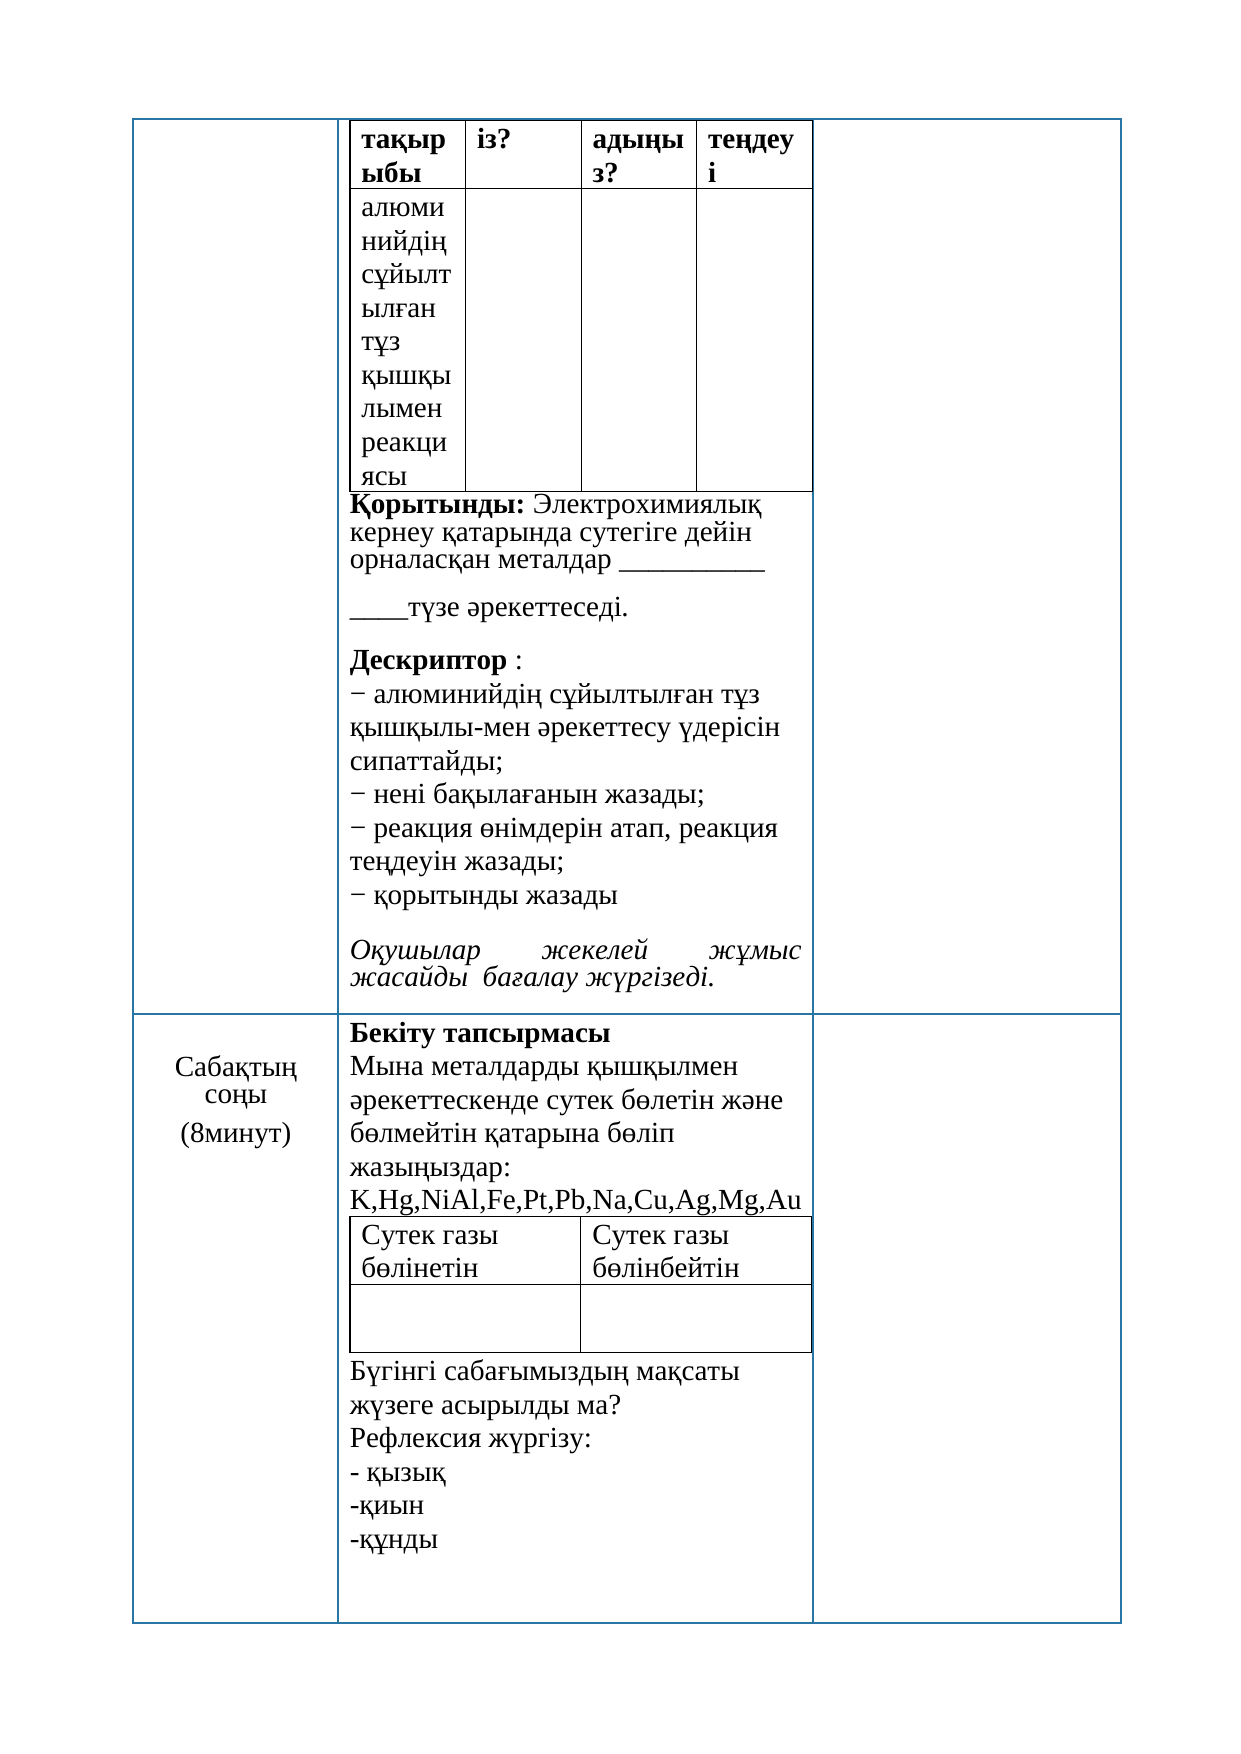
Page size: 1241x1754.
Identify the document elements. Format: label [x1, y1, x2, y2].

table_cell [814, 120, 1120, 1013]
table_cell [339, 1015, 812, 1622]
table_cell [339, 120, 812, 1013]
table_cell [134, 1015, 337, 1622]
table_cell [814, 1015, 1120, 1622]
table_cell [134, 120, 337, 1013]
